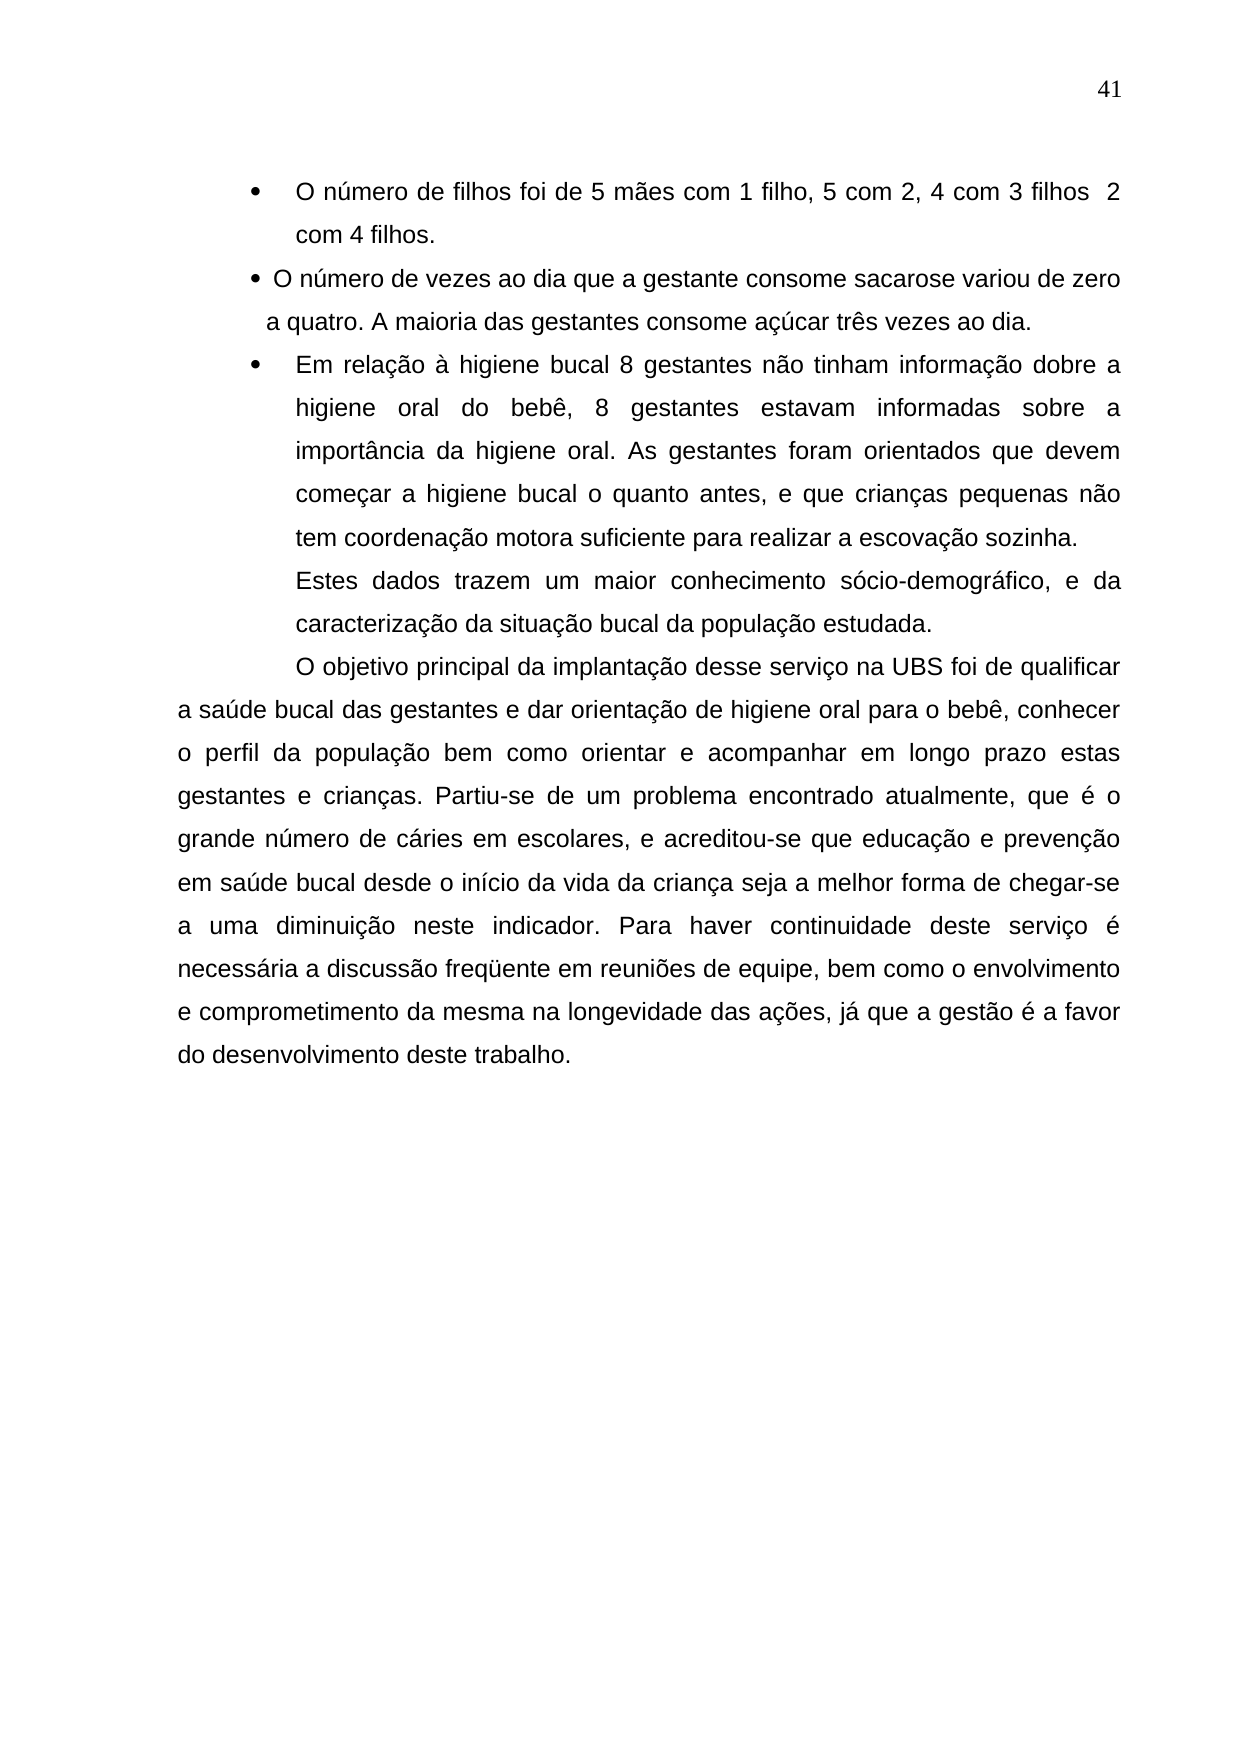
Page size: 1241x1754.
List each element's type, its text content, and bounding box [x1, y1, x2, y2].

text O objetivo principal da implantação desse serviço na UBS foi de qualificar a saúde bucal das gestantes e dar orientação de higiene oral para o bebê, conhecer o perfil da população bem como orientar e acompanhar em longo prazo estas gestantes e crianças. Partiu-se de um problema encontrado atualmente, que é o grande número de cáries em escolares, e acreditou-se que educação e prevenção em saúde bucal desde o início da vida da criança seja a melhor forma de chegar-se a uma diminuição neste indicador. Para haver continuidade deste serviço é necessária a discussão freqüente em reuniões de equipe, bem como o envolvimento e comprometimento da mesma na longevidade das ações, já que a gestão é a favor do desenvolvimento deste trabalho. [177, 652, 1122, 1069]
list O número de filhos foi de 5 mães com 1 filho, 5 com 2, 4 com 3 filhos 2 com 4 filhos. [251, 177, 1122, 249]
list Em relação à higiene bucal 8 gestantes não tinham informação dobre a higiene oral do bebê, 8 gestantes estavam informadas sobre a importância da higiene oral. As gestantes foram orientados que devem começar a higiene bucal o quanto antes, e que crianças pequenas não tem coordenação motora suficiente para realizar a escovação sozinha. [251, 350, 1122, 551]
list Estes dados trazem um maior conhecimento sócio-demográfico, e da caracterização da situação bucal da população estudada. [295, 566, 1122, 637]
list O número de vezes ao dia que a gestante consome sacarose variou de zero a quatro. A maioria das gestantes consome açúcar três vezes ao dia. [251, 263, 1122, 336]
